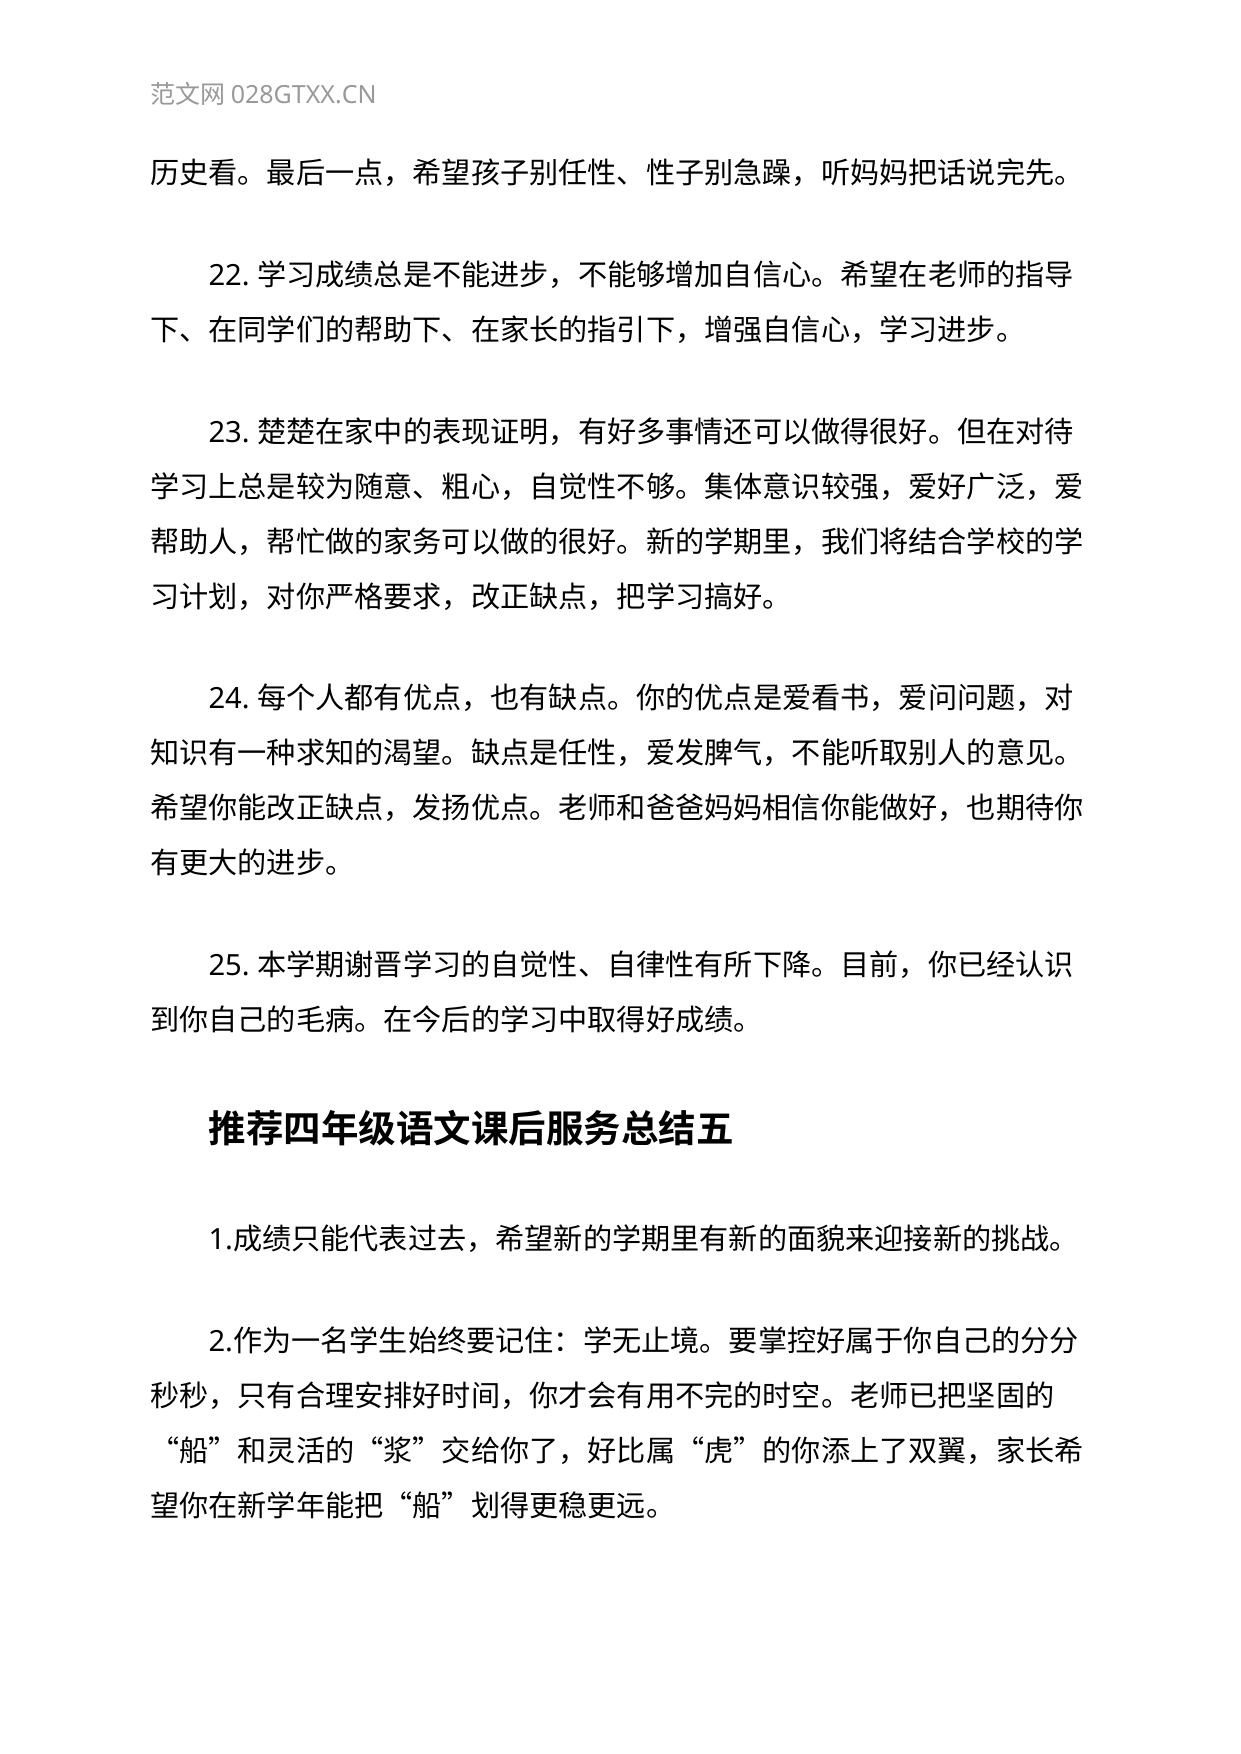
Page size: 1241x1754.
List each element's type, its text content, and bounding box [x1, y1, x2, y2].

text 1.成绩只能代表过去，希望新的学期里有新的面貌来迎接新的挑战。 [150, 1216, 1090, 1258]
text 推荐四年级语文课后服务总结五 [150, 1098, 1090, 1153]
text 25. 本学期谢晋学习的自觉性、自律性有所下降。目前，你已经认识到你自己的毛病。在今后的学习中取得好成绩。 [150, 942, 1090, 1039]
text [150, 150, 1090, 192]
text 2.作为一名学生始终要记住：学无止境。要掌控好属于你自己的分分秒秒，只有合理安排好时间，你才会有用不完的时空。老师已把坚固的“船”和灵活的“浆”交给你了，好比属“虎”的你添上了双翼，家长希望你在新学年能把“船”划得更稳更远。 [150, 1318, 1090, 1525]
text 22. 学习成绩总是不能进步，不能够增加自信心。希望在老师的指导下、在同学们的帮助下、在家长的指引下，增强自信心，学习进步。 [150, 252, 1090, 349]
text 23. 楚楚在家中的表现证明，有好多事情还可以做得很好。但在对待学习上总是较为随意、粗心，自觉性不够。集体意识较强，爱好广泛，爱帮助人，帮忙做的家务可以做的很好。新的学期里，我们将结合学校的学习计划，对你严格要求，改正缺点，把学习搞好。 [150, 408, 1090, 616]
text 24. 每个人都有优点，也有缺点。你的优点是爱看书，爱问问题，对知识有一种求知的渴望。缺点是任性，爱发脾气，不能听取别人的意见。希望你能改正缺点，发扬优点。老师和爸爸妈妈相信你能做好，也期待你有更大的进步。 [150, 675, 1090, 882]
